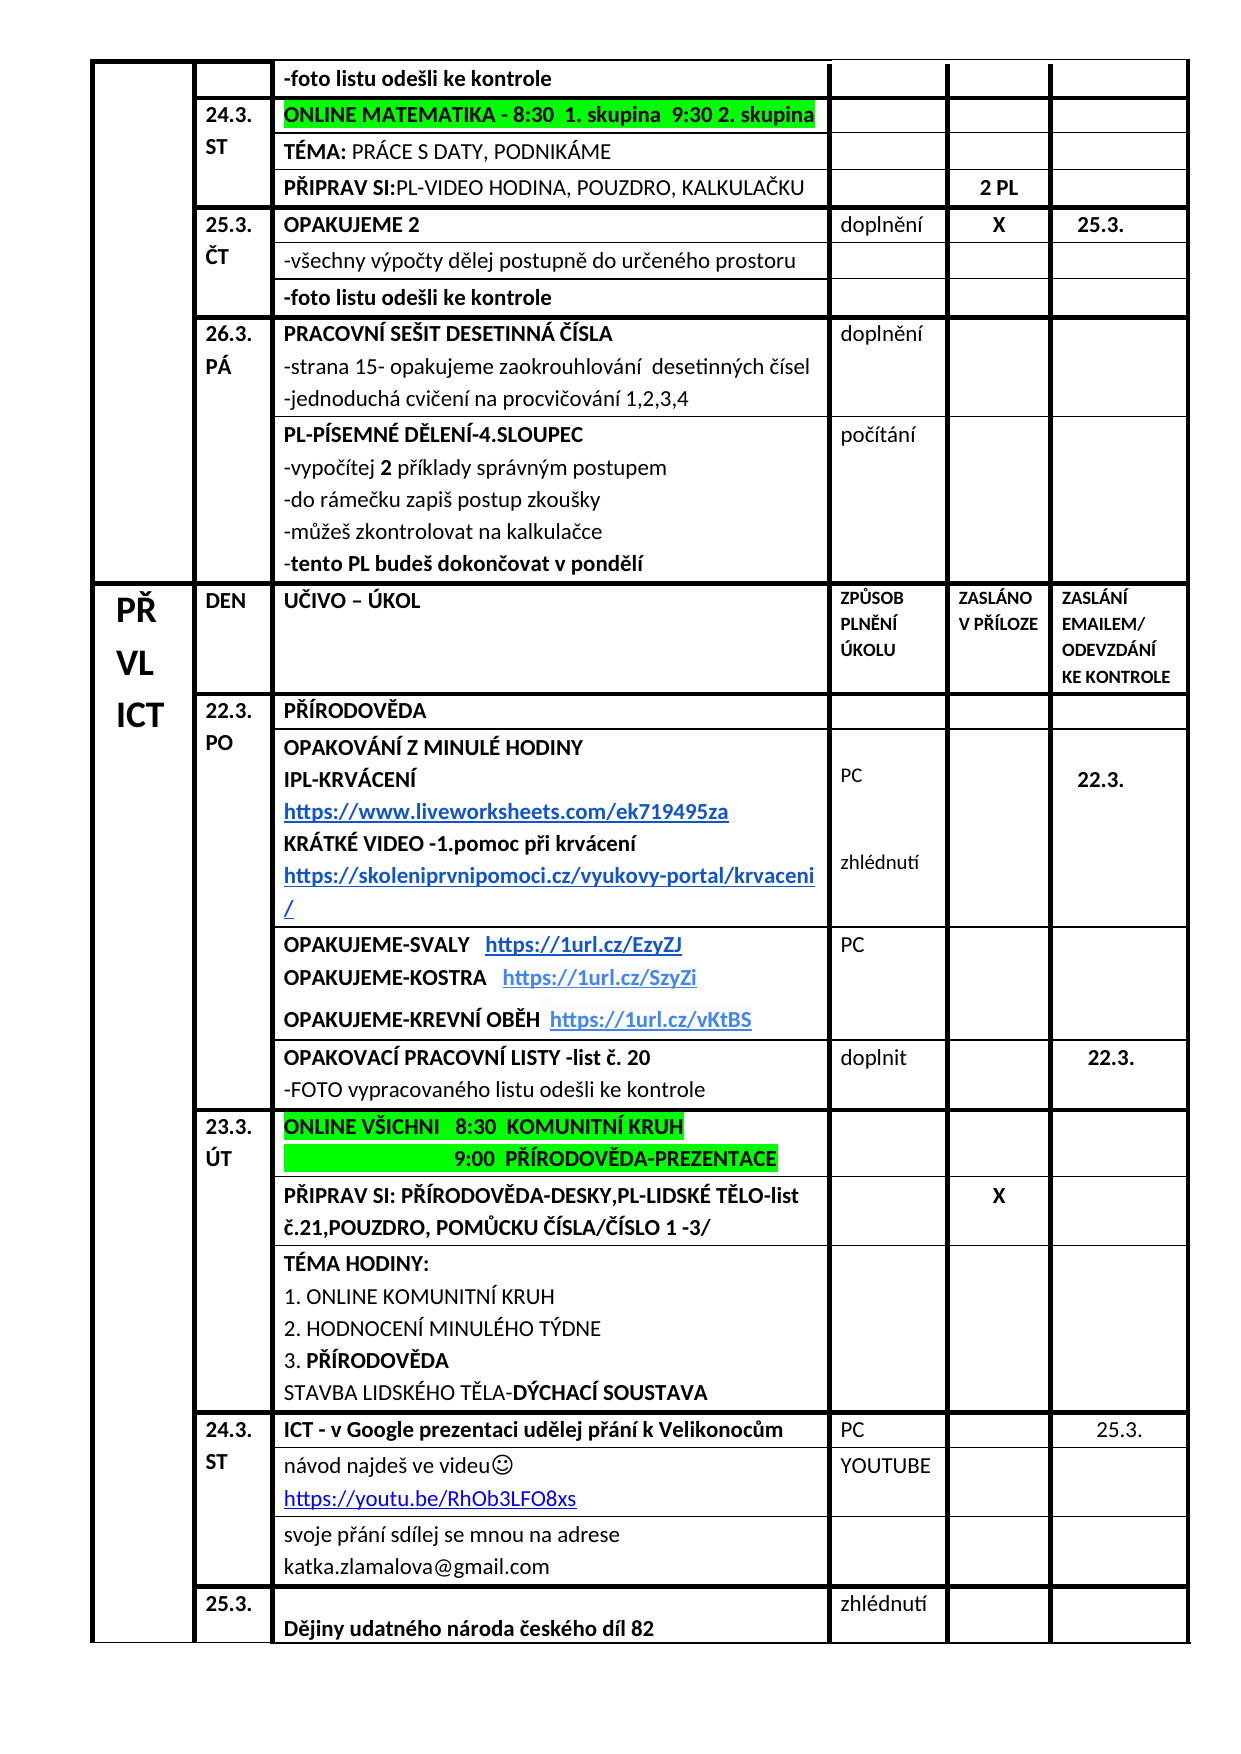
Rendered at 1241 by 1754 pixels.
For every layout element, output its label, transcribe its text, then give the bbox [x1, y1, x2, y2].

table_cell [832, 133, 945, 169]
table_cell [1053, 1517, 1186, 1584]
table_cell [950, 1041, 1048, 1107]
table_cell [1053, 1177, 1186, 1245]
table_cell [950, 133, 1048, 169]
table_cell X [950, 210, 1048, 242]
table_cell [950, 1246, 1048, 1410]
table_cell PL-PÍSEMNÉ DĚLENÍ-4.SLOUPEC -vypočítej 2 příklady správným postupem -do rámečku zapiš postup zkoušky -můžeš zkontrolovat na kalkulačce -tento PL budeš dokončovat v pondělí [275, 417, 827, 581]
table_cell [950, 1112, 1048, 1176]
table_cell [832, 243, 945, 278]
table_cell [950, 1517, 1048, 1584]
table_cell [832, 170, 945, 205]
table_cell [1053, 1589, 1186, 1642]
table_cell [832, 1246, 945, 1410]
table_cell 22.3. [1053, 730, 1186, 926]
table_cell PŘIPRAV SI:PL-VIDEO HODINA, POUZDRO, KALKULAČKU [275, 170, 827, 205]
table_cell [1053, 133, 1186, 169]
table_cell DEN [197, 586, 270, 692]
table_cell [947, 60, 1051, 96]
table_cell [950, 928, 1048, 1039]
table_cell návod najdeš ve videu☺ https://youtu.be/RhOb3LFO8xs [275, 1448, 827, 1516]
table_cell PŘ VL ICT [95, 586, 192, 1642]
table_cell [950, 730, 1048, 926]
table_cell PŘÍRODOVĚDA [275, 696, 827, 728]
table_cell [1053, 100, 1186, 132]
table_cell OPAKOVÁNÍ Z MINULÉ HODINY IPL-KRVÁCENÍ https://www.liveworksheets.com/ek719495za KRÁTKÉ VIDEO -1.pomoc při krvácení https://skoleniprvnipomoci.cz/vyukovy-portal/krvaceni/ [275, 730, 827, 926]
table_cell [950, 1415, 1048, 1447]
table_cell -foto listu odešli ke kontrole [275, 61, 829, 96]
table_cell PC [832, 1415, 945, 1447]
table_cell [1053, 696, 1186, 728]
table_cell [1053, 417, 1186, 581]
table_cell 24.3. ST [197, 1415, 270, 1584]
table_cell YOUTUBE [832, 1448, 945, 1516]
table_cell OPAKUJEME-SVALY https://1url.cz/EzyZJ OPAKUJEME-KOSTRA https://1url.cz/SzyZi OPAKUJEME-KREVNÍ OBĚH https://1url.cz/vKtBS [275, 928, 827, 1039]
table_cell [832, 279, 945, 315]
table_cell [950, 1448, 1048, 1516]
table_cell [950, 279, 1048, 315]
table_cell OPAKUJEME 2 [275, 210, 827, 242]
table_cell [832, 100, 945, 132]
table_cell ZPŮSOB PLNĚNÍ ÚKOLU [832, 586, 945, 692]
table_cell 25.3. ČT [197, 1589, 270, 1642]
table_cell 25.3. [1053, 210, 1186, 242]
table_cell zhlédnutí [832, 1589, 945, 1642]
table_cell [950, 243, 1048, 278]
table_cell X [950, 1177, 1048, 1245]
table_cell 22.3. [1053, 1041, 1186, 1107]
table_cell [1053, 243, 1186, 278]
table_cell PŘIPRAV SI: PŘÍRODOVĚDA-DESKY,PL-LIDSKÉ TĚLO-list č.21,POUZDRO, POMŮCKU ČÍSLA/ČÍSLO 1 -3/ [275, 1177, 827, 1245]
table_cell ONLINE VŠICHNI 8:30 KOMUNITNÍ KRUH 9:00 PŘÍRODOVĚDA-PREZENTACE [275, 1112, 827, 1176]
table_cell [832, 1177, 945, 1245]
table_cell OPAKOVACÍ PRACOVNÍ LISTY -list č. 20 -FOTO vypracovaného listu odešli ke kontrole [275, 1041, 827, 1107]
table_cell doplnění [832, 210, 945, 242]
table_cell [832, 696, 945, 728]
table_cell [1053, 1112, 1186, 1176]
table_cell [275, 243, 827, 278]
table_cell [950, 696, 1048, 728]
table_cell TÉMA: PRÁCE S DATY, PODNIKÁME [275, 134, 827, 169]
table_cell PRACOVNÍ SEŠIT DESETINNÁ ČÍSLA -strana 15- opakujeme zaokrouhlování desetinných čísel -jednoduchá cvičení na procvičování 1,2,3,4 [275, 320, 827, 416]
table_cell TÉMA HODINY: 1. ONLINE KOMUNITNÍ KRUH 2. HODNOCENÍ MINULÉHO TÝDNE 3. PŘÍRODOVĚDA STAVBA LIDSKÉHO TĚLA-DÝCHACÍ SOUSTAVA [275, 1246, 827, 1410]
table_cell 2 PL [950, 170, 1048, 205]
table_cell doplnění [832, 320, 945, 416]
table_cell [950, 1589, 1048, 1642]
table_cell [1053, 928, 1186, 1039]
table_cell 24.3. ST [197, 100, 270, 205]
table_cell -foto listu odešli ke kontrole [275, 280, 827, 315]
table_cell 22.3. PO [197, 696, 270, 1107]
table_cell [832, 1112, 945, 1176]
table_cell [1051, 60, 1186, 96]
table_cell 25.3. [1053, 1415, 1186, 1447]
table_cell [950, 320, 1048, 416]
table_cell [829, 60, 947, 96]
table_cell 25.3. ČT [197, 210, 270, 315]
table_cell doplnit [832, 1041, 945, 1107]
table_cell ICT - v Google prezentaci udělej přání k Velikonocům [275, 1415, 827, 1447]
table_cell ONLINE MATEMATIKA - 8:30 1. skupina 9:30 2. skupina [275, 100, 827, 132]
table_cell [1053, 1448, 1186, 1516]
table_cell UČIVO – ÚKOL [275, 586, 827, 692]
table_cell [1053, 279, 1186, 315]
table_cell počítání [832, 417, 945, 581]
table_cell [950, 417, 1048, 581]
table_cell 23.3. ÚT [197, 1112, 270, 1410]
table_cell PC zhlédnutí [832, 730, 945, 926]
table_cell [950, 100, 1048, 132]
table_cell [832, 1517, 945, 1584]
table_cell [1053, 1246, 1186, 1410]
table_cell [275, 1589, 827, 1642]
table_cell 26.3. PÁ [197, 320, 270, 581]
table_cell [1053, 170, 1186, 205]
table_cell ZASLÁNO V PŘÍLOZE [950, 586, 1048, 692]
table_cell ZASLÁNÍ EMAILEM/ ODEVZDÁNÍ KE KONTROLE [1053, 586, 1186, 692]
table_cell PC [832, 928, 945, 1039]
table_cell [1053, 320, 1186, 416]
table_cell svoje přání sdílej se mnou na adrese katka.zlamalova@gmail.com [275, 1517, 827, 1584]
